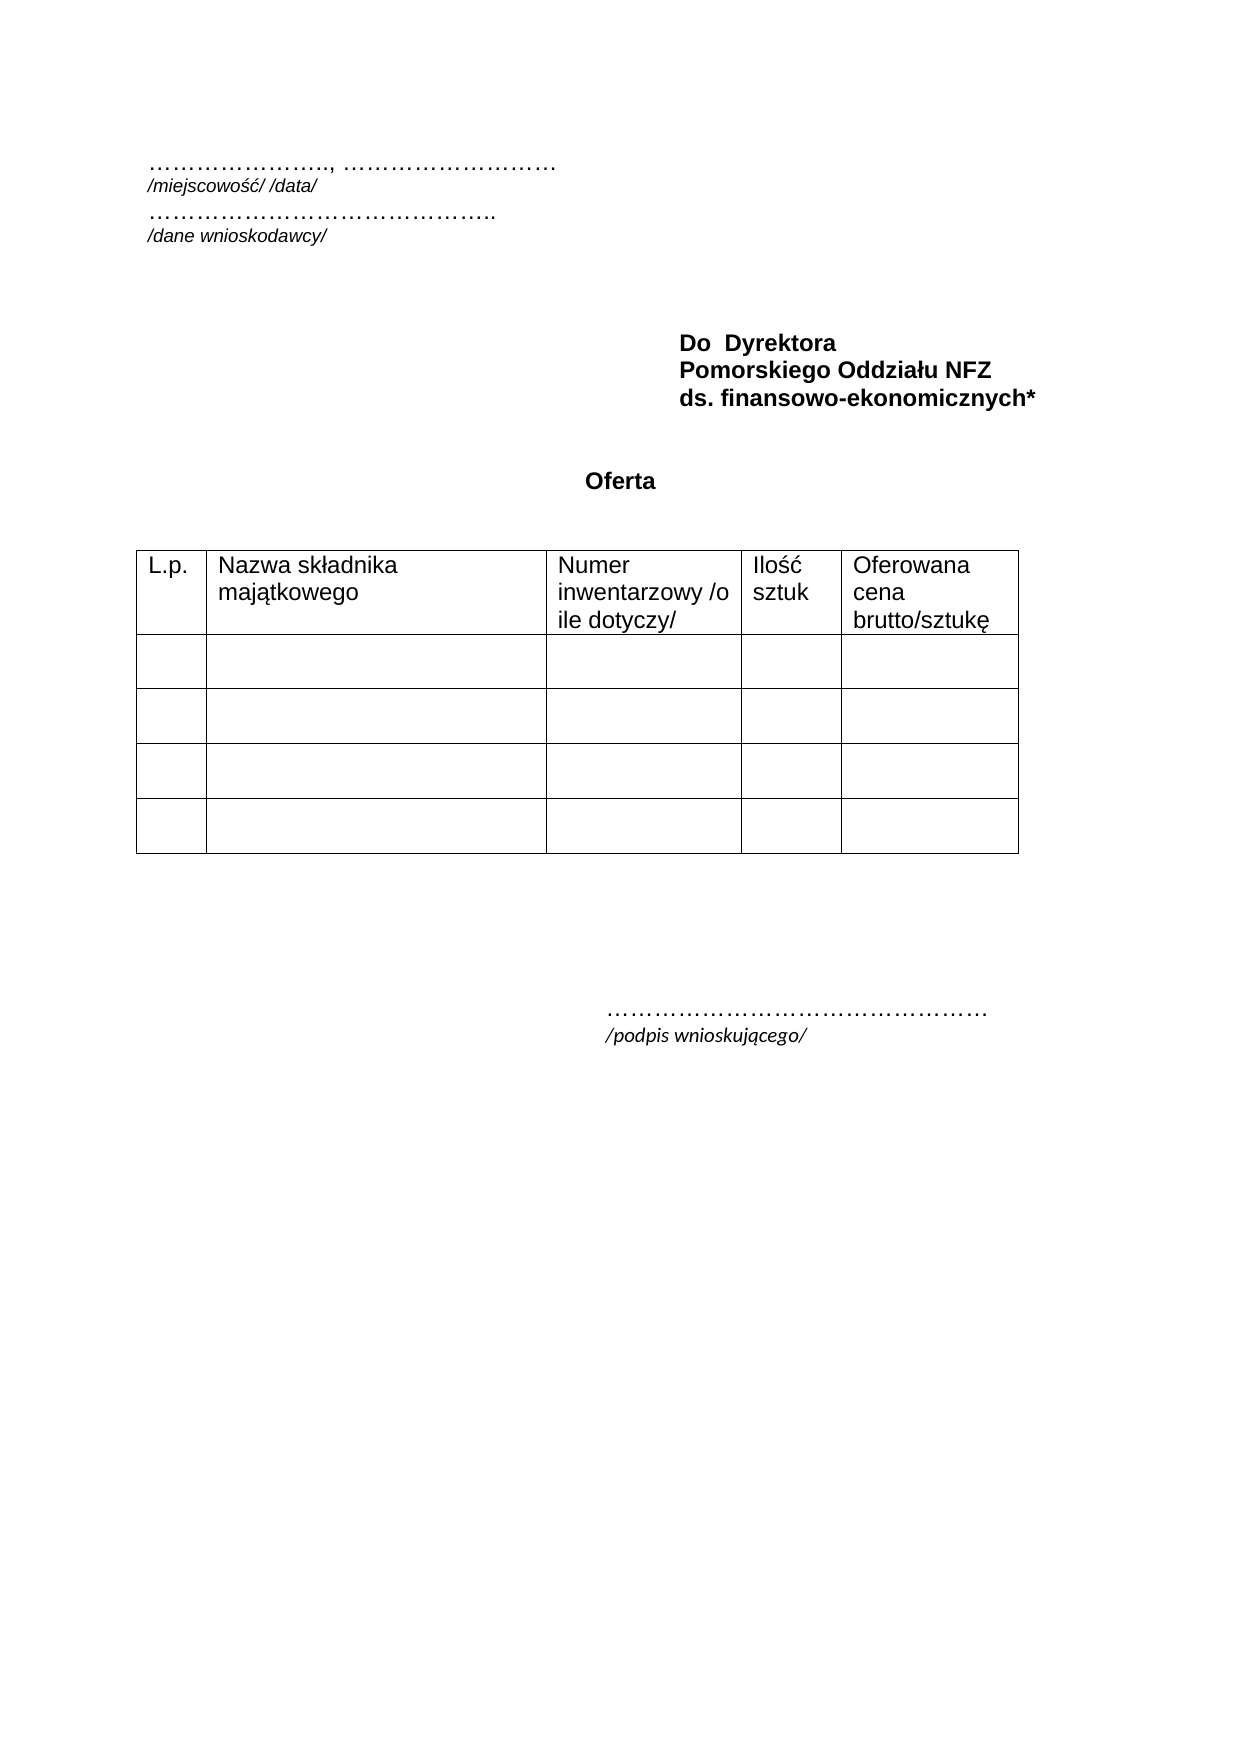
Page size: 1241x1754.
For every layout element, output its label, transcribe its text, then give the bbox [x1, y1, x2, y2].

table_cell [137, 635, 206, 688]
text Do Dyrektora [679, 329, 1093, 356]
text ………………….., ……………………… [148, 148, 1093, 175]
table_cell [207, 635, 546, 688]
table_cell [137, 744, 206, 798]
text /dane wnioskodawcy/ [148, 224, 1093, 246]
table_header Ilość sztuk [742, 551, 841, 633]
table_cell [207, 689, 546, 743]
text /podpis wnioskującego/ [605, 1022, 1093, 1047]
text ………………………………………… [605, 994, 1093, 1022]
table_cell [207, 744, 546, 798]
table_cell [547, 799, 741, 853]
text /miejscowość/ /data/ [148, 175, 1093, 197]
table_header Numer inwentarzowy /o ile dotyczy/ [547, 551, 741, 633]
table_cell [207, 799, 546, 853]
table_cell [547, 689, 741, 743]
text Pomorskiego Oddziału NFZ [679, 356, 1093, 384]
table_cell [137, 799, 206, 853]
table_cell [742, 635, 841, 688]
table_cell [742, 689, 841, 743]
text ds. finansowo-ekonomicznych* [679, 384, 1093, 412]
table_cell [842, 635, 1018, 688]
table_cell [842, 744, 1018, 798]
table_cell [547, 744, 741, 798]
table_cell [842, 689, 1018, 743]
table_cell [137, 689, 206, 743]
table_header L.p. [137, 551, 206, 633]
table_header Nazwa składnika majątkowego [207, 551, 546, 633]
table_cell [742, 744, 841, 798]
table_header Oferowana cena brutto/sztukę [842, 551, 1018, 633]
text …………………………………….. [148, 197, 1093, 224]
table_cell [842, 799, 1018, 853]
text Oferta [148, 467, 1093, 494]
table_cell [547, 635, 741, 688]
table_cell [742, 799, 841, 853]
